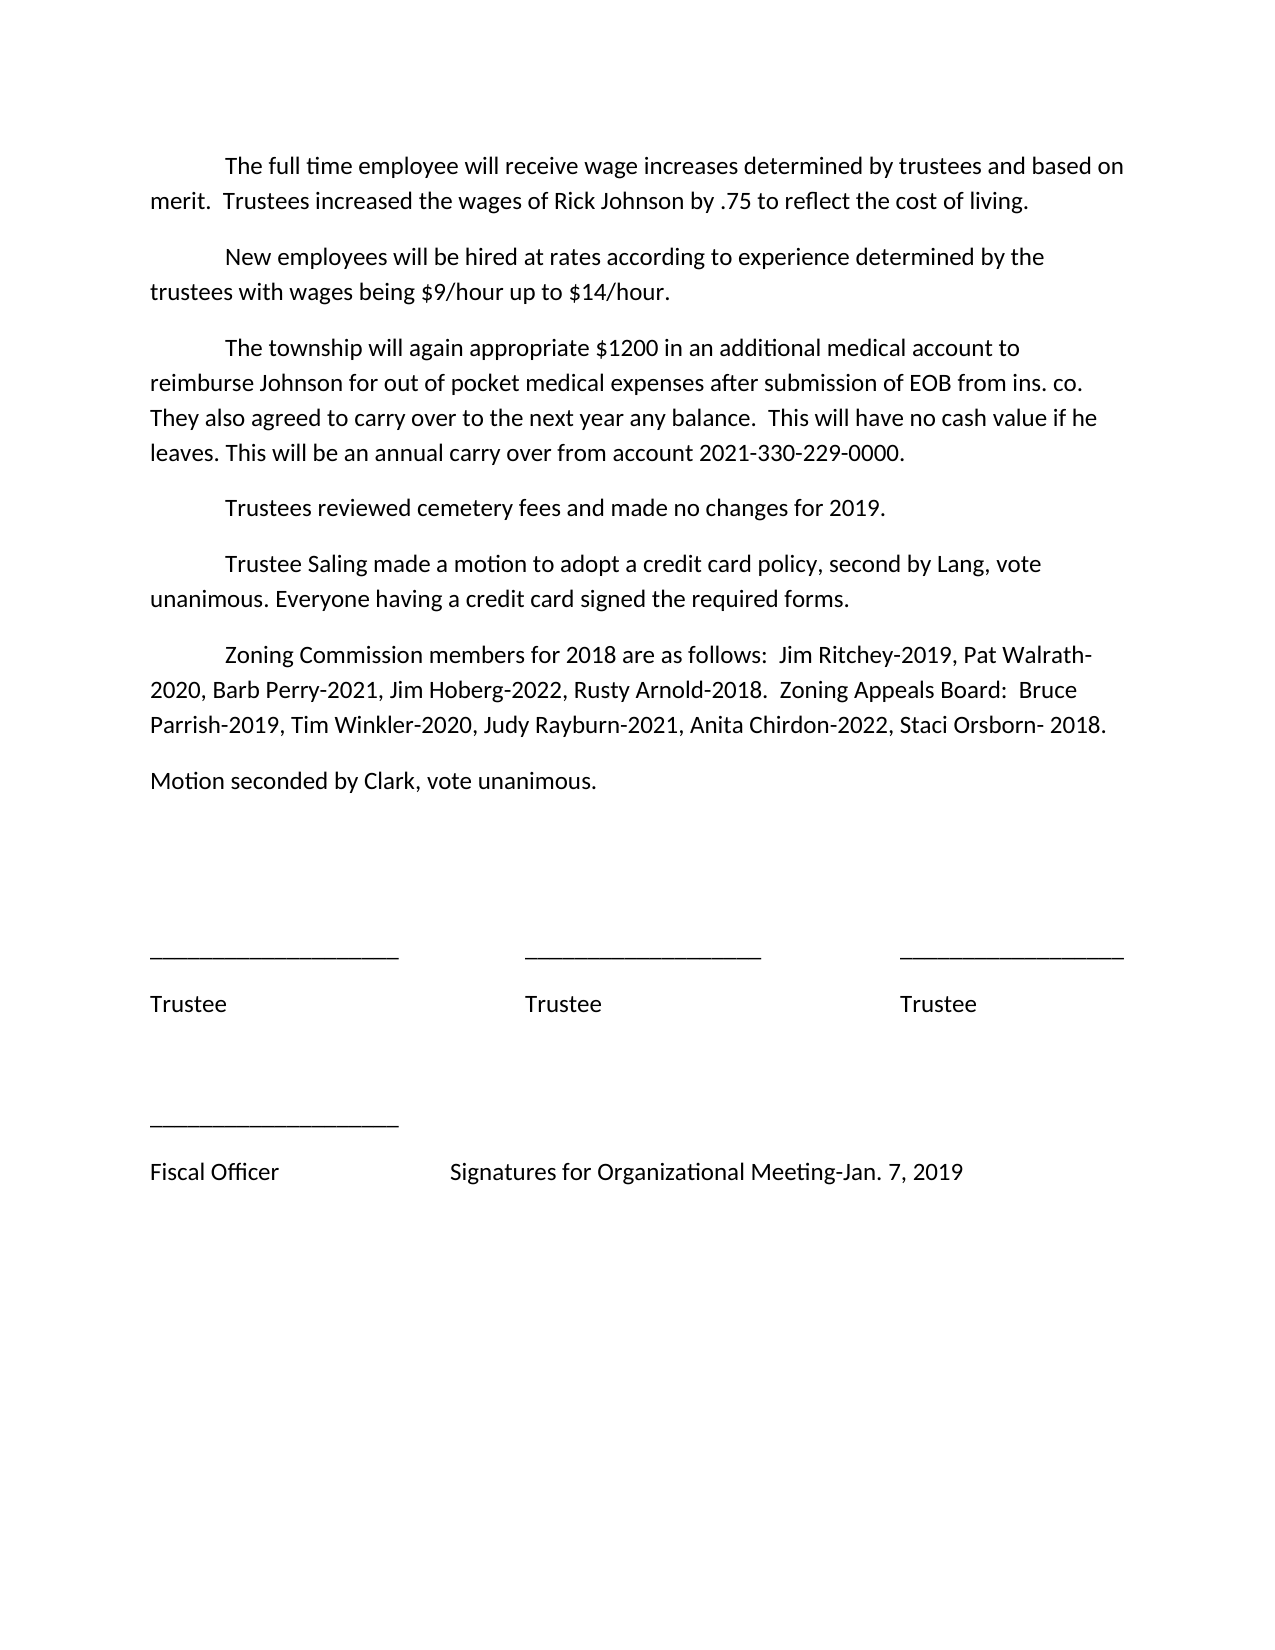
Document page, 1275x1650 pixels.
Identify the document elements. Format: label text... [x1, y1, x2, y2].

text Fiscal Officer Signatures for Organizational Meeting-Jan. 7, 2019 [150, 1156, 1125, 1186]
text Zoning Commission members for 2018 are as follows: Jim Ritchey-2019, Pat Walrath-2020, Barb Perry-2021, Jim Hoberg-2022, Rusty Arnold-2018. Zoning Appeals Board: Bruce Parrish-2019, Tim Winkler-2020, Judy Rayburn-2021, Anita Chirdon-2022, Staci Orsborn- 2018. [150, 639, 1125, 740]
text Trustee Saling made a motion to adopt a credit card policy, second by Lang, vote unanimous. Everyone having a credit card signed the required forms. [150, 548, 1125, 614]
text The full time employee will receive wage increases determined by trustees and based on merit. Trustees increased the wages of Rick Johnson by .75 to reflect the cost of living. [150, 150, 1125, 216]
text The township will again appropriate $1200 in an additional medical account to reimburse Johnson for out of pocket medical expenses after submission of EOB from ins. co. They also agreed to carry over to the next year any balance. This will have no cash value if he leaves. This will be an annual carry over from account 2021-330-229-0000. [150, 332, 1125, 467]
text ____________________ [150, 1100, 1125, 1131]
text ____________________ ___________________ __________________ [150, 932, 1125, 963]
text Trustees reviewed cemetery fees and made no changes for 2019. [150, 492, 1125, 523]
text Trustee Trustee Trustee [150, 988, 1125, 1019]
text Motion seconded by Clark, vote unanimous. [150, 765, 1125, 796]
text New employees will be hired at rates according to experience determined by the trustees with wages being $9/hour up to $14/hour. [150, 241, 1125, 306]
